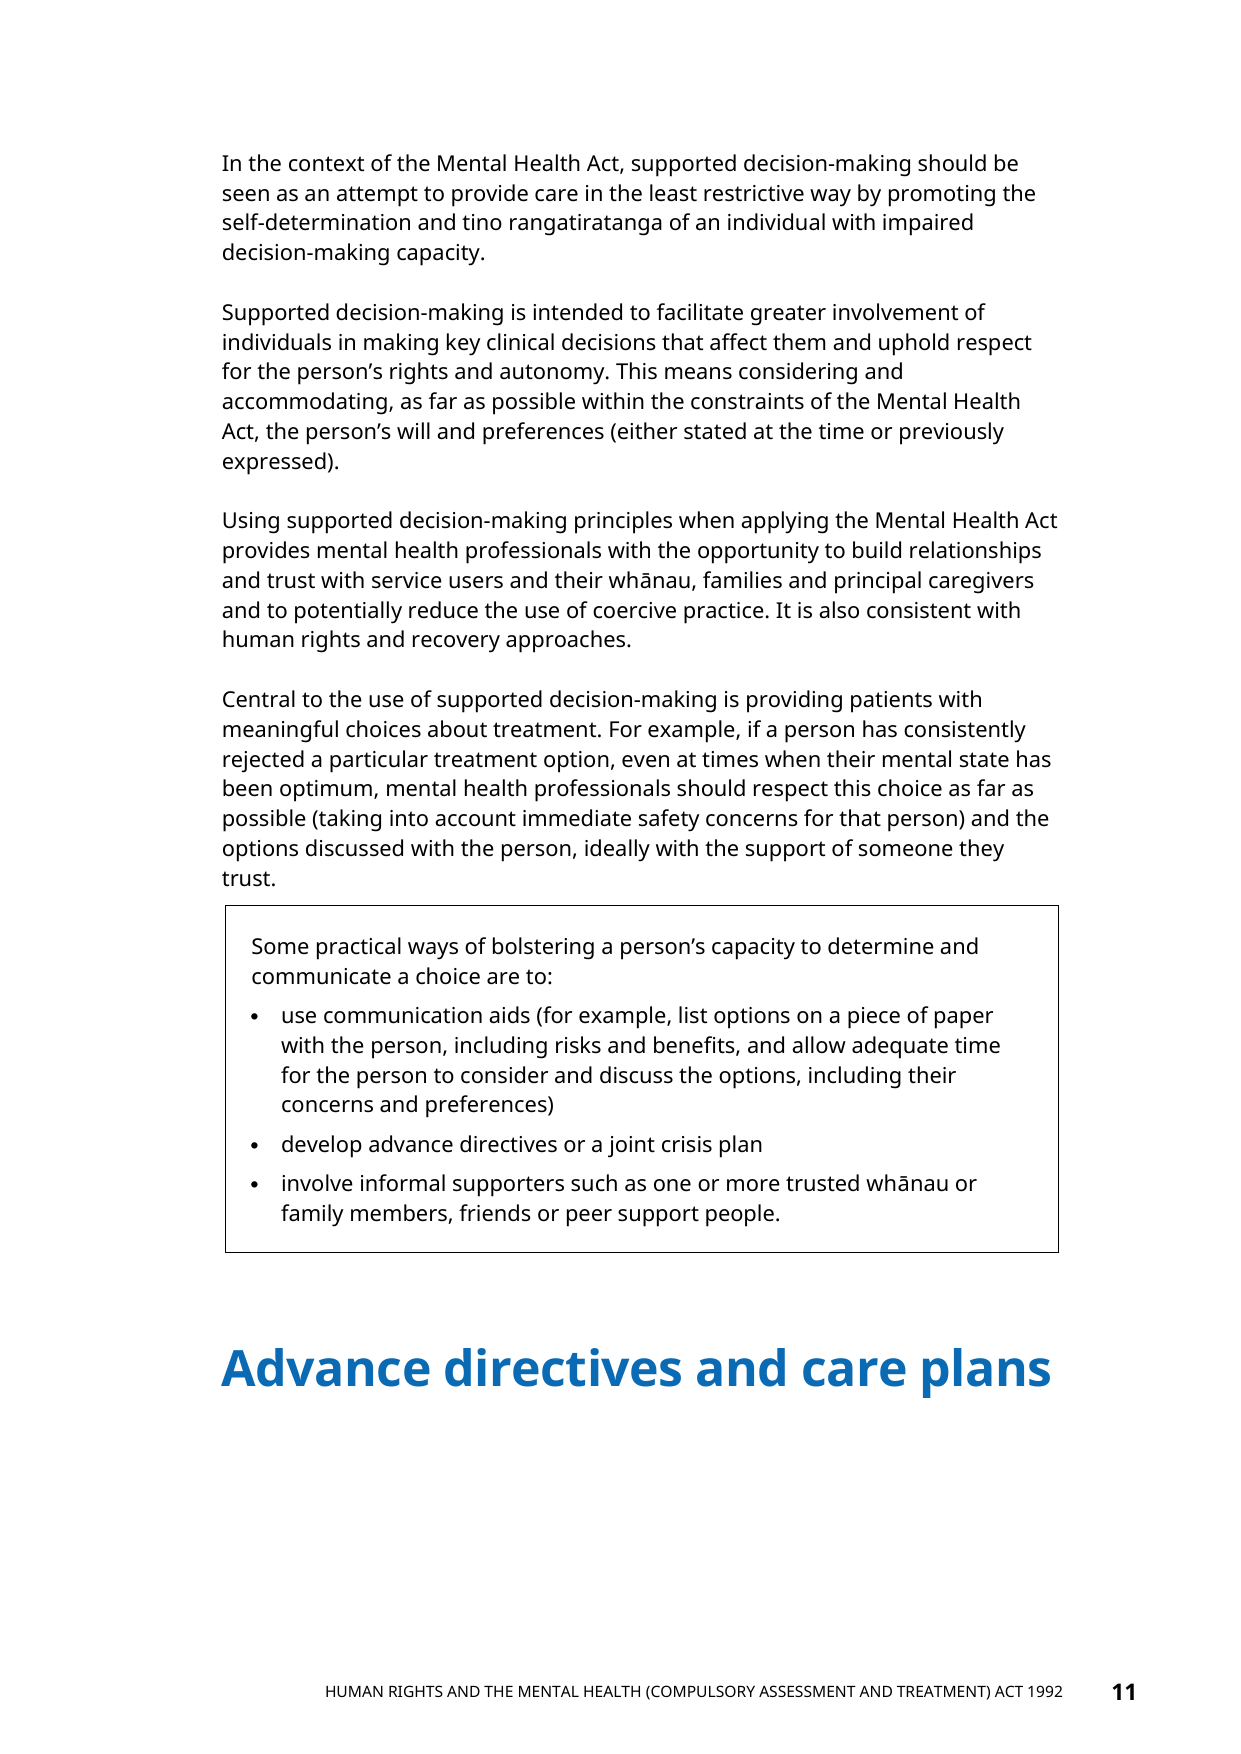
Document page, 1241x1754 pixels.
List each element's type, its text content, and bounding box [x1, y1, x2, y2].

text Some practical ways of bolstering a person’s capacity to determine and communicate a choice are to: [226, 906, 1058, 974]
text Supported decision-making is intended to facilitate greater involvement of individuals in making key clinical decisions that affect them and uphold respect for the person’s rights and autonomy. This means considering and accommodating, as far as possible within the constraints of the Mental Health Act, the person’s will and preferences (either stated at the time or previously expressed). [222, 297, 1063, 475]
text involve informal supporters such as one or more trusted whānau or family members, friends or peer support people. [226, 1142, 1058, 1252]
text Using supported decision-making principles when applying the Mental Health Act provides mental health professionals with the opportunity to build relationships and trust with service users and their whānau, families and principal caregivers and to potentially reduce the use of coercive practice. It is also consistent with human rights and recovery approaches. [222, 505, 1063, 654]
text develop advance directives or a joint crisis plan [226, 1102, 1058, 1142]
text In the context of the Mental Health Act, supported decision-making should be seen as an attempt to provide care in the least restrictive way by promoting the self-determination and tino rangatiratanga of an individual with impaired decision-making capacity. [222, 148, 1063, 267]
subtitle Advance directives and care plans [222, 1333, 1063, 1401]
text use communication aids (for example, list options on a piece of paper with the person, including risks and benefits, and allow adequate time for the person to consider and discuss the options, including their concerns and preferences) [226, 974, 1058, 1102]
text Central to the use of supported decision-making is providing patients with meaningful choices about treatment. For example, if a person has consistently rejected a particular treatment option, even at times when their mental state has been optimum, mental health professionals should respect this choice as far as possible (taking into account immediate safety concerns for that person) and the options discussed with the person, ideally with the support of someone they trust. [222, 684, 1063, 892]
